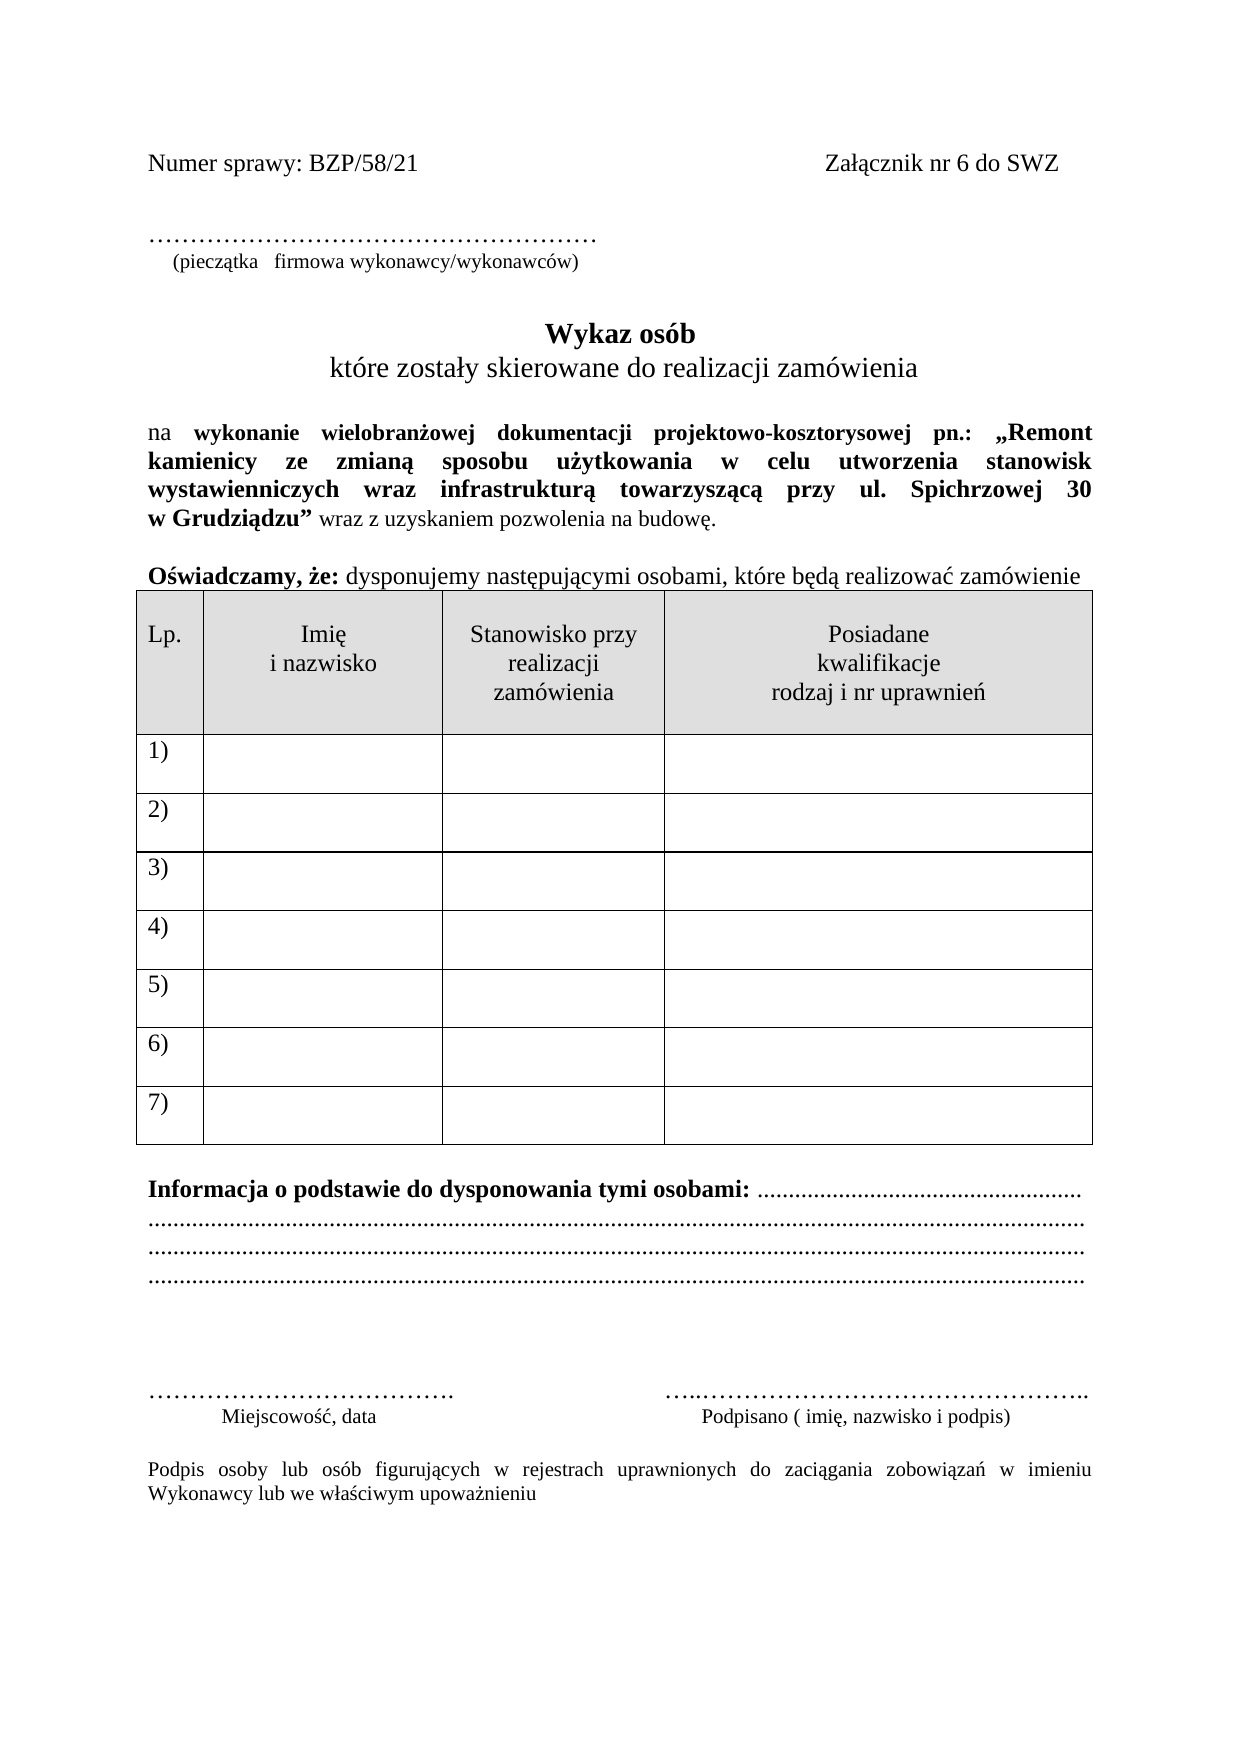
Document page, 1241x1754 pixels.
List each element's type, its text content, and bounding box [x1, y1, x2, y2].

text na wykonanie wielobranżowej dokumentacji projektowo-kosztorysowej pn.: „Remont kamienicy ze zmianą sposobu użytkowania w celu utworzenia stanowisk wystawienniczych wraz infrastrukturą towarzyszącą przy ul. Spichrzowej 30 w Grudziądzu” wraz z uzyskaniem pozwolenia na budowę. [148, 417, 1093, 532]
text Wykaz osób [148, 316, 1093, 350]
table_cell 7) [137, 1087, 203, 1144]
table_cell 5) [137, 970, 203, 1027]
text ………………………………. …..……………………………………….. [148, 1346, 1093, 1404]
table_cell [204, 911, 442, 968]
table_cell [204, 970, 442, 1027]
table_cell [665, 911, 1092, 968]
table_cell [204, 794, 442, 851]
table_cell [665, 970, 1092, 1027]
text Miejscowość, data Podpisano ( imię, nazwisko i podpis) [148, 1404, 1093, 1428]
table_cell [665, 1087, 1092, 1144]
table_header Stanowisko przy realizacji zamówienia [443, 591, 664, 734]
table_cell [665, 853, 1092, 910]
table_cell [665, 1028, 1092, 1086]
table_cell [443, 853, 664, 910]
text ...................................................................................................................................................... [148, 1260, 1093, 1289]
text ……………………………………………… [148, 219, 1093, 248]
table_header Imię i nazwisko [204, 591, 442, 734]
table_header Posiadane kwalifikacje rodzaj i nr uprawnień [665, 591, 1092, 734]
table_cell [443, 970, 664, 1027]
table_cell 3) [137, 853, 203, 910]
text ...................................................................................................................................................... [148, 1231, 1093, 1260]
table_cell [443, 911, 664, 968]
table_cell [204, 1087, 442, 1144]
table_cell [204, 1028, 442, 1086]
text Numer sprawy: BZP/58/21 Załącznik nr 6 do SWZ [148, 148, 1093, 176]
table_cell [443, 1028, 664, 1086]
table_cell [665, 735, 1092, 793]
text (pieczątka firmowa wykonawcy/wykonawców) [148, 248, 1093, 273]
text Podpis osoby lub osób figurujących w rejestrach uprawnionych do zaciągania zobowiązań w imieniu Wykonawcy lub we właściwym upoważnieniu [148, 1457, 1093, 1505]
table_cell [443, 1087, 664, 1144]
table_header Lp. [137, 591, 203, 734]
table_cell [204, 853, 442, 910]
text ...................................................................................................................................................... [148, 1203, 1093, 1231]
text Informacja o podstawie do dysponowania tymi osobami: .................................................... [148, 1174, 1093, 1203]
table_cell [443, 794, 664, 851]
text Oświadczamy, że: dysponujemy następującymi osobami, które będą realizować zamówienie [148, 561, 1093, 589]
table_cell 2) [137, 794, 203, 851]
table_cell [204, 735, 442, 793]
text które zostały skierowane do realizacji zamówienia [148, 350, 1093, 383]
table_cell [665, 794, 1092, 851]
table_cell [443, 735, 664, 793]
table_cell 4) [137, 911, 203, 968]
table_cell 6) [137, 1028, 203, 1086]
table_cell 1) [137, 735, 203, 793]
